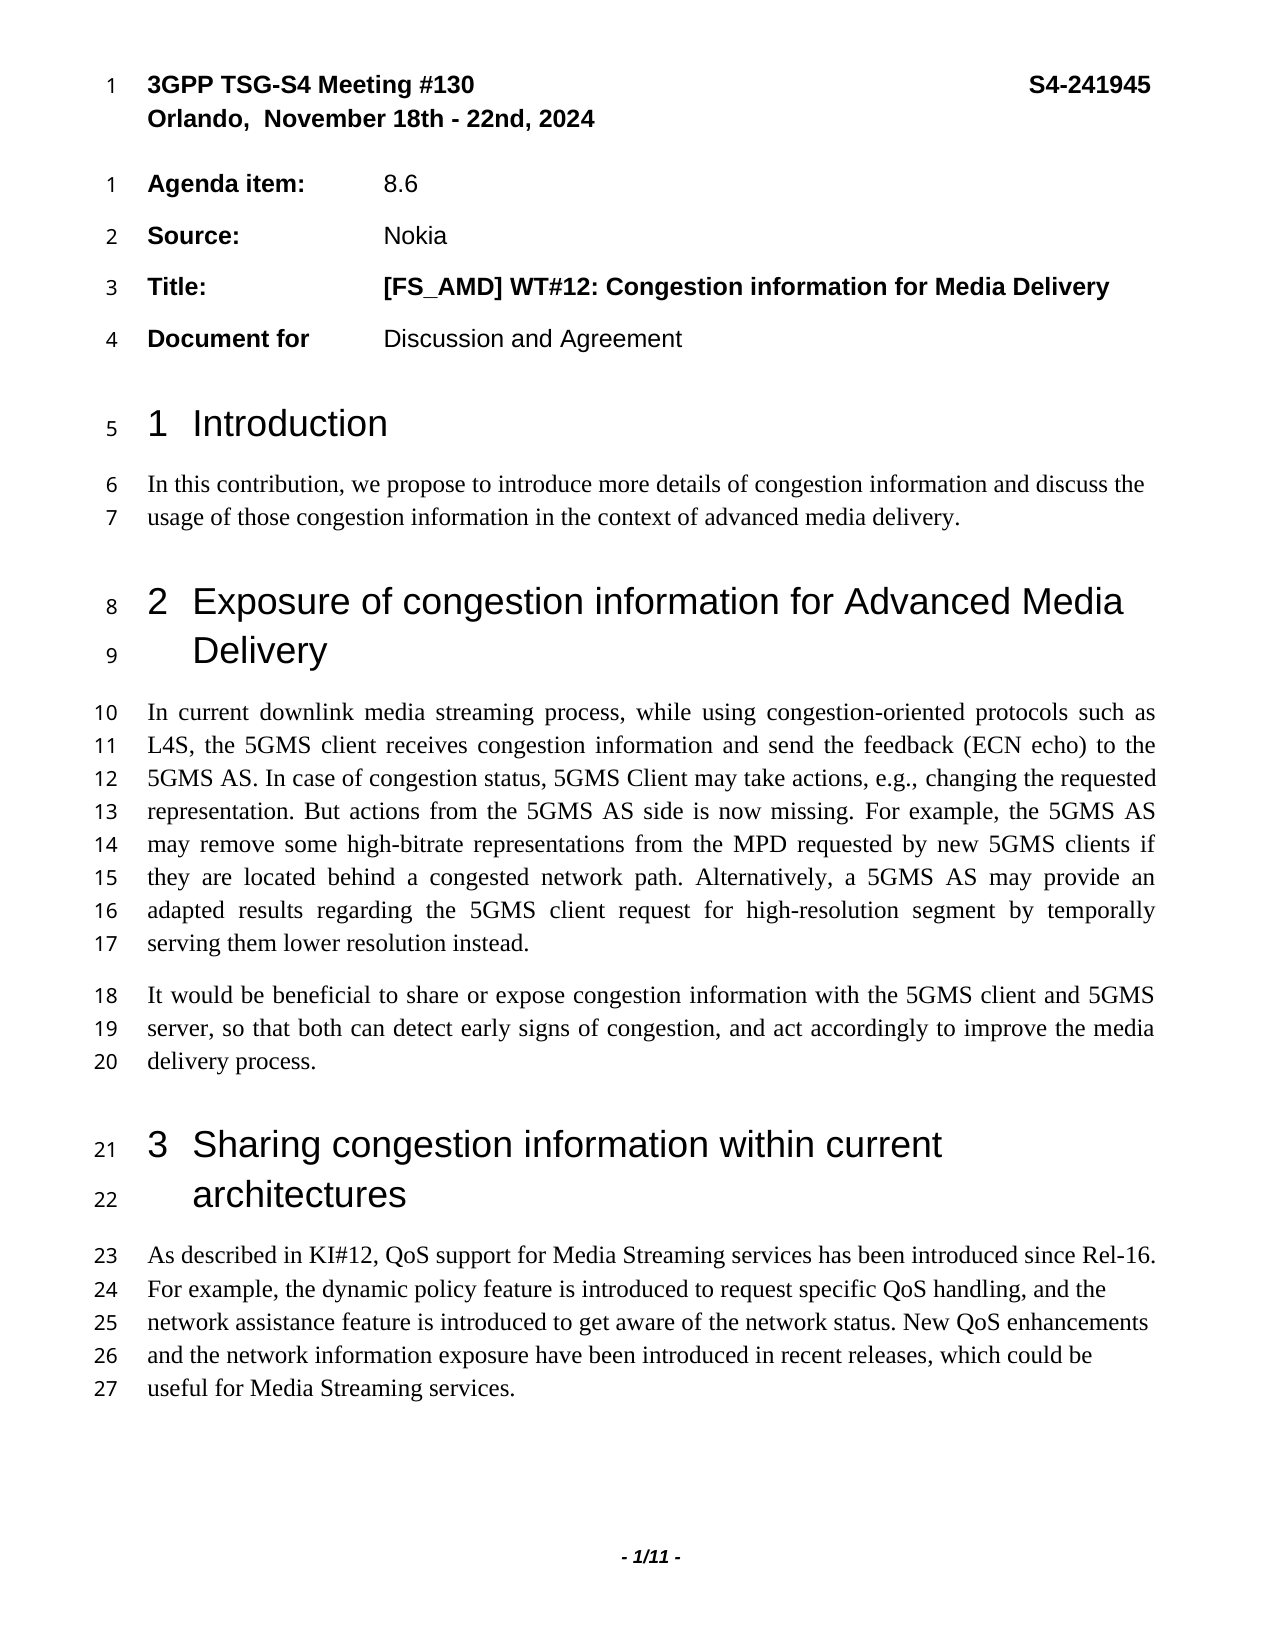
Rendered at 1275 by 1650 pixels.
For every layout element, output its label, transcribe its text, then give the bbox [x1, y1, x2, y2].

text As described in KI#12, QoS support for Media Streaming services has been introduced since Rel-16. For example, the dynamic policy feature is introduced to request specific QoS handling, and the network assistance feature is introduced to get aware of the network status. New QoS enhancements and the network information exposure have been introduced in recent releases, which could be useful for Media Streaming services. [147, 1241, 1156, 1401]
text It would be beneficial to share or expose congestion information with the 5GMS client and 5GMS server, so that both can detect early signs of congestion, and act accordingly to improve the media delivery process. [147, 980, 1156, 1075]
text In this contribution, we propose to introduce more details of congestion information and discuss the usage of those congestion information in the context of advanced media delivery. [147, 469, 1156, 531]
text Source: Nokia [147, 221, 1156, 249]
subtitle Introduction [147, 401, 1156, 444]
text Document for Discussion and Agreement [147, 324, 1156, 353]
text In current downlink media streaming process, while using congestion-oriented protocols such as L4S, the 5GMS client receives congestion information and send the feedback (ECN echo) to the 5GMS AS. In case of congestion status, 5GMS Client may take actions, e.g., changing the requested representation. But actions from the 5GMS AS side is now missing. For example, the 5GMS AS may remove some high-bitrate representations from the MPD requested by new 5GMS clients if they are located behind a congested network path. Alternatively, a 5GMS AS may provide an adapted results regarding the 5GMS client request for high-resolution segment by temporally serving them lower resolution instead. [147, 697, 1156, 957]
subtitle Sharing congestion information within current architectures [147, 1123, 1156, 1215]
subtitle Exposure of congestion information for Advanced Media Delivery [147, 579, 1156, 672]
text Agenda item: 8.6 [147, 169, 1156, 198]
text Title: [FS_AMD] WT#12: Congestion information for Media Delivery [147, 272, 1156, 301]
